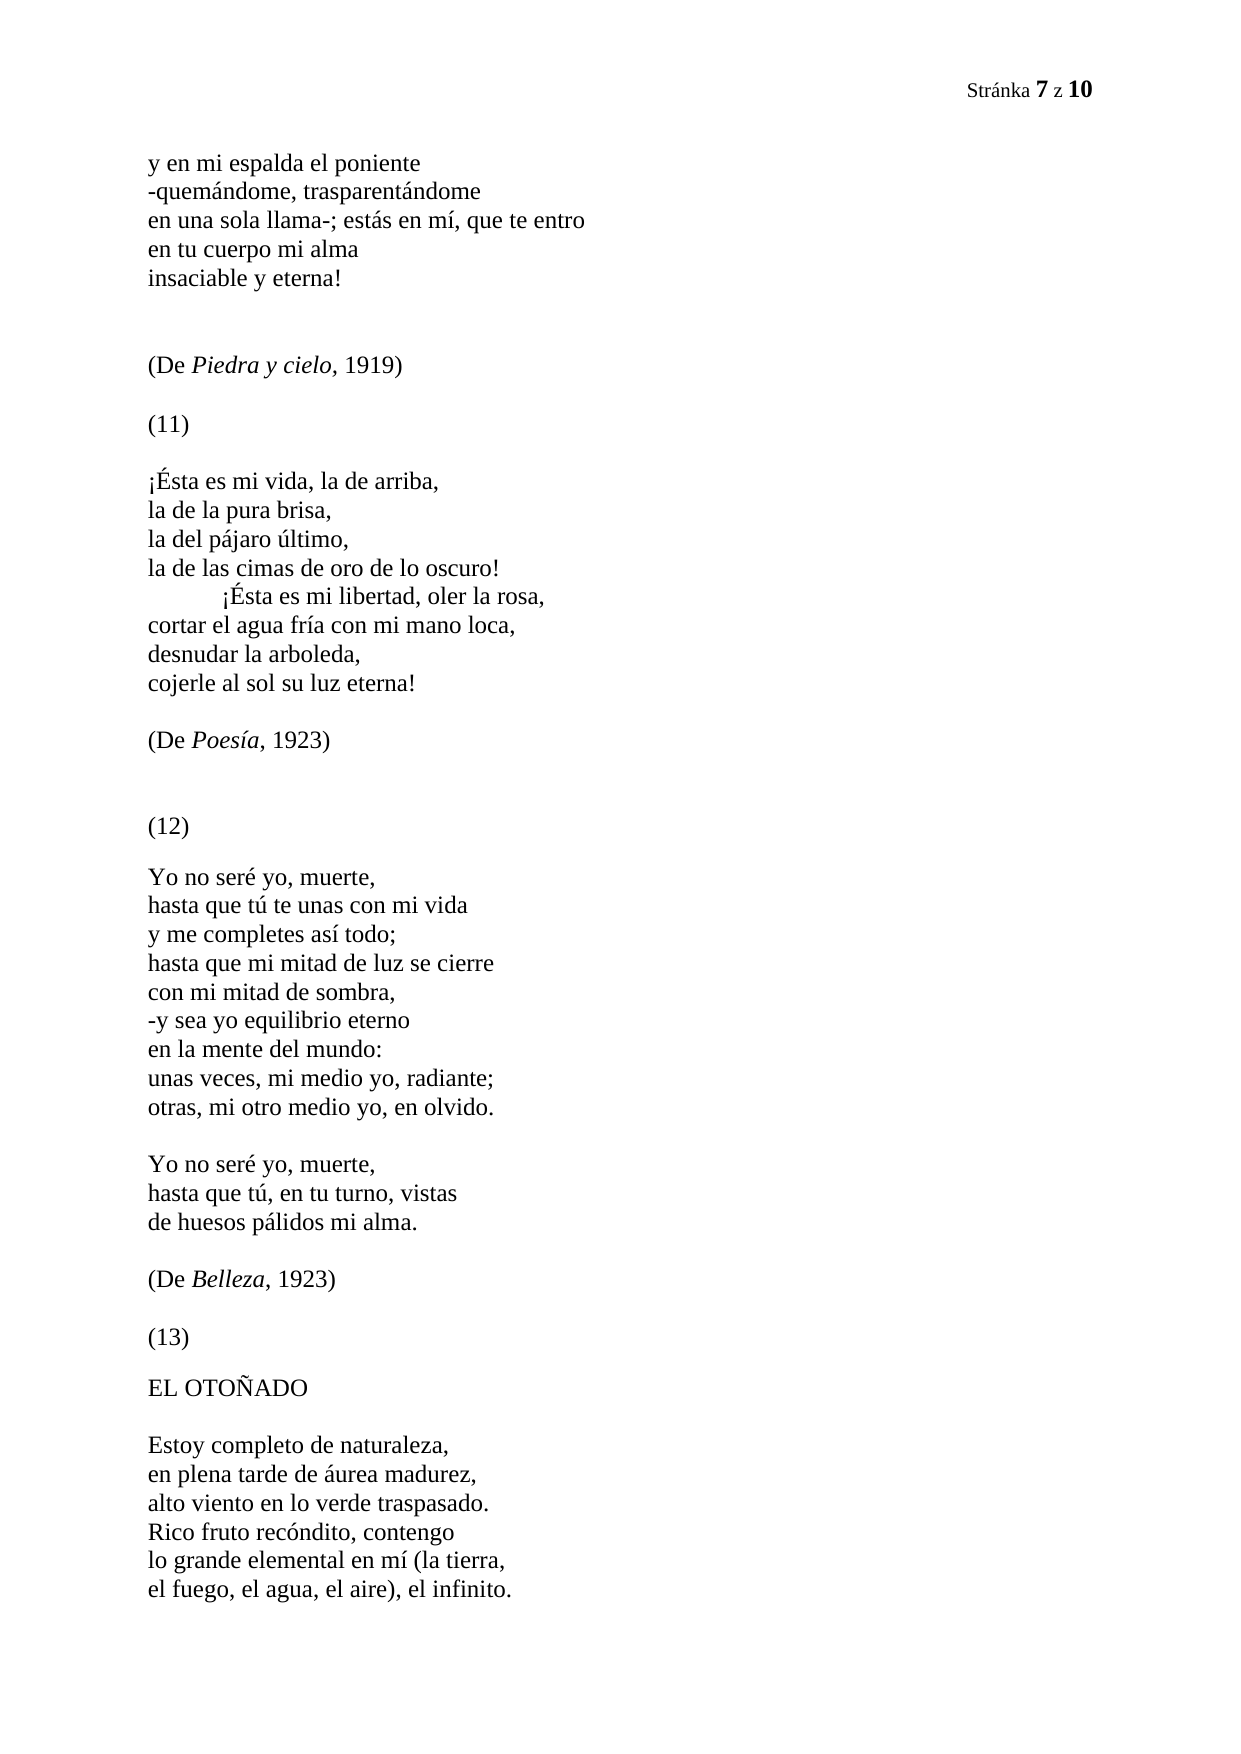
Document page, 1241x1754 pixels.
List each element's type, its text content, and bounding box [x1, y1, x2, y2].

text EL OTOÑADO [148, 1373, 1093, 1402]
text en la mente del mundo: [148, 1034, 1093, 1063]
text (De Piedra y cielo, 1919) [148, 350, 1093, 379]
text la del pájaro último, [148, 524, 1093, 553]
text otras, mi otro medio yo, en olvido. [148, 1092, 1093, 1120]
text hasta que mi mitad de luz se cierre [148, 948, 1093, 977]
text (13) [148, 1322, 1093, 1350]
text con mi mitad de sombra, [148, 977, 1093, 1005]
text ¡Ésta es mi vida, la de arriba, [148, 466, 1093, 495]
text y en mi espalda el poniente [148, 148, 1093, 176]
text la de la pura brisa, [148, 495, 1093, 524]
text hasta que tú te unas con mi vida [148, 890, 1093, 919]
text cojerle al sol su luz eterna! [148, 668, 1093, 696]
text cortar el agua fría con mi mano loca, [148, 610, 1093, 639]
text lo grande elemental en mí (la tierra, [148, 1545, 1093, 1574]
text -quemándome, trasparentándome [148, 176, 1093, 205]
text y me completes así todo; [148, 919, 1093, 948]
text (De Poesía, 1923) [148, 725, 1093, 754]
text en una sola llama-; estás en mí, que te entro [148, 205, 1093, 234]
text ¡Ésta es mi libertad, oler la rosa, [148, 581, 1093, 610]
text (De Belleza, 1923) [148, 1264, 1093, 1293]
text Yo no seré yo, muerte, [148, 862, 1093, 890]
text alto viento en lo verde traspasado. [148, 1488, 1093, 1517]
text la de las cimas de oro de lo oscuro! [148, 553, 1093, 581]
text en plena tarde de áurea madurez, [148, 1459, 1093, 1488]
text -y sea yo equilibrio eterno [148, 1005, 1093, 1034]
text hasta que tú, en tu turno, vistas [148, 1178, 1093, 1207]
text unas veces, mi medio yo, radiante; [148, 1063, 1093, 1092]
text Yo no seré yo, muerte, [148, 1149, 1093, 1178]
text (12) [148, 811, 1093, 840]
text Rico fruto recóndito, contengo [148, 1517, 1093, 1545]
text de huesos pálidos mi alma. [148, 1207, 1093, 1235]
text el fuego, el agua, el aire), el infinito. [148, 1574, 1093, 1603]
text (11) [148, 409, 1093, 438]
text desnudar la arboleda, [148, 639, 1093, 668]
text Estoy completo de naturaleza, [148, 1430, 1093, 1459]
text en tu cuerpo mi alma [148, 234, 1093, 263]
text insaciable y eterna! [148, 263, 1093, 291]
